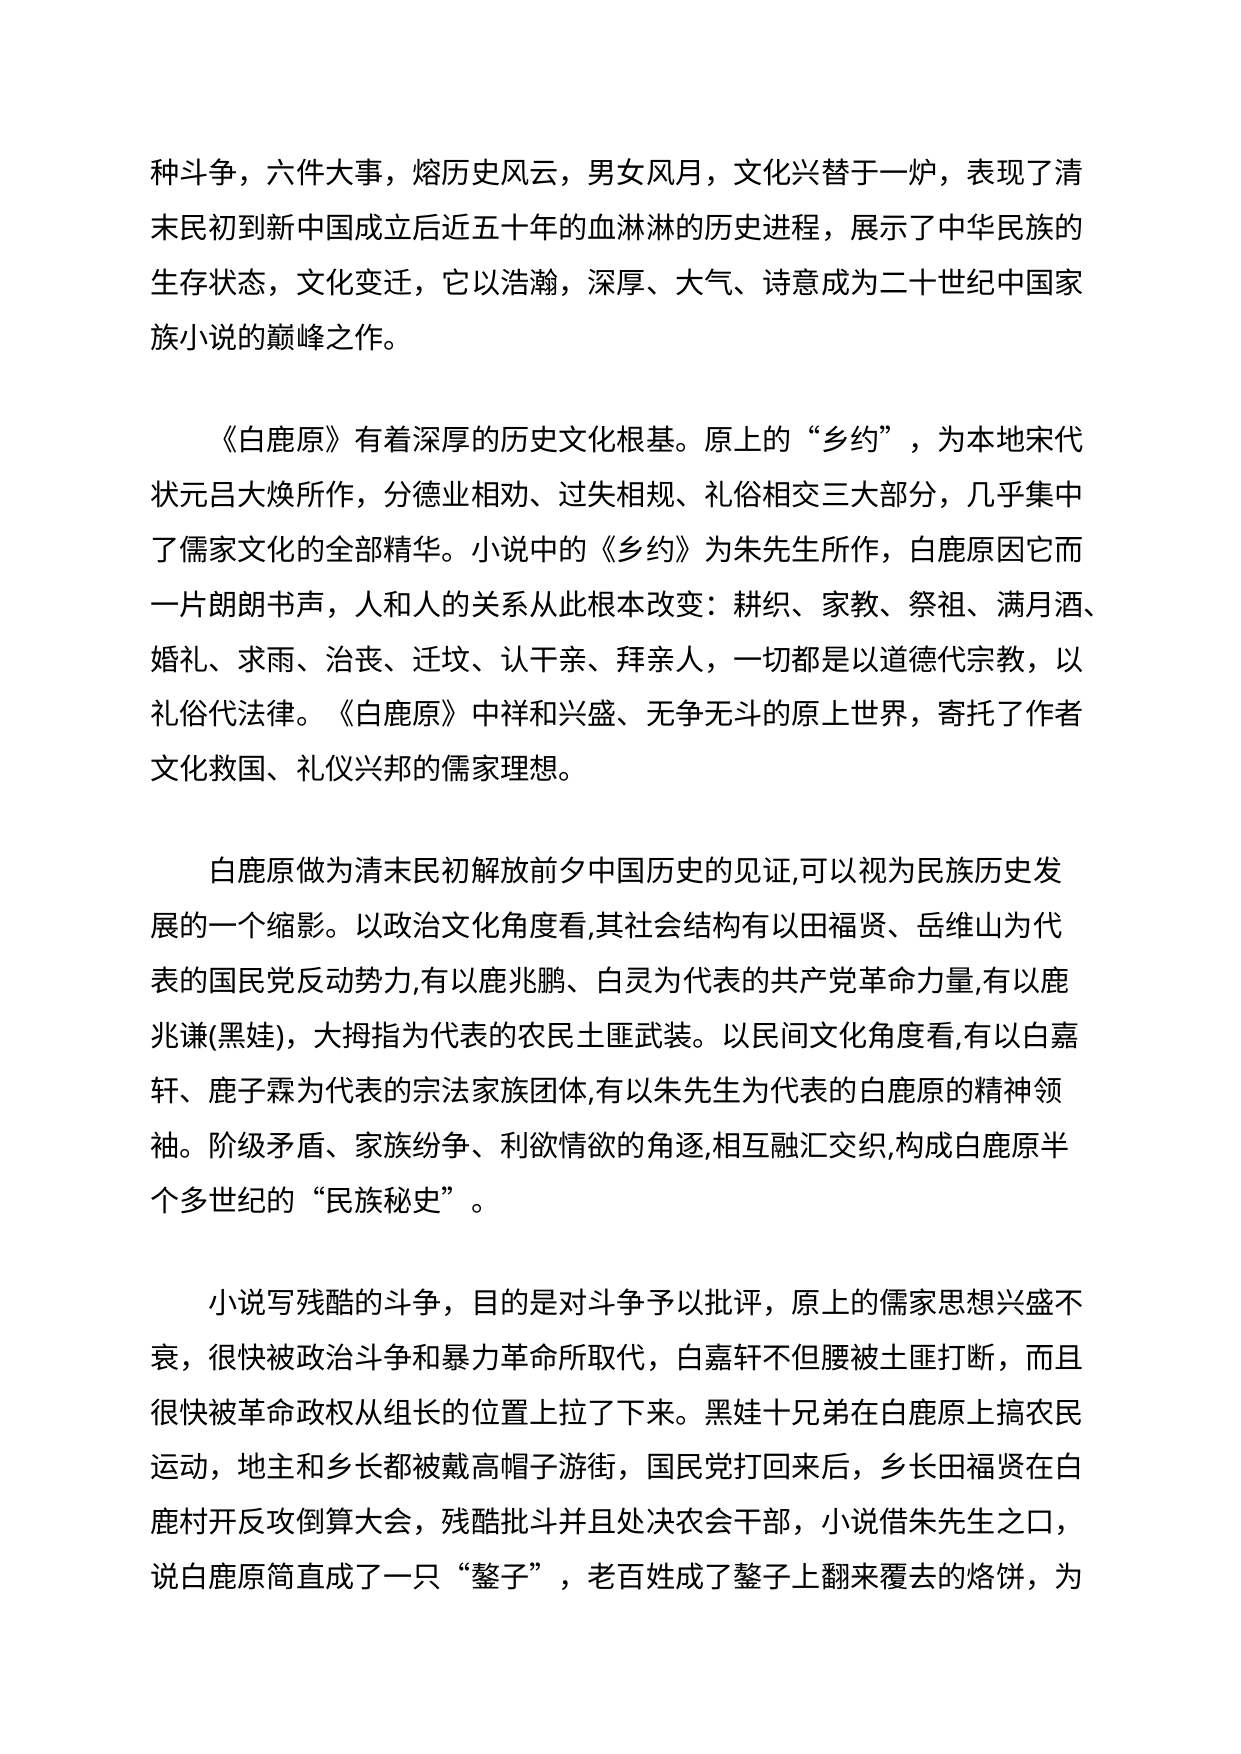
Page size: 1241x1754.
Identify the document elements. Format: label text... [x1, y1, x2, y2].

text 白鹿原做为清末民初解放前夕中国历史的见证,可以视为民族历史发展的一个缩影。以政治文化角度看,其社会结构有以田福贤、岳维山为代表的国民党反动势力,有以鹿兆鹏、白灵为代表的共产党革命力量,有以鹿兆谦(黑娃)，大拇指为代表的农民土匪武装。以民间文化角度看,有以白嘉轩、鹿子霖为代表的宗法家族团体,有以朱先生为代表的白鹿原的精神领袖。阶级矛盾、家族纷争、利欲情欲的角逐,相互融汇交织,构成白鹿原半个多世纪的“民族秘史”。 [150, 848, 1090, 1220]
text 《白鹿原》有着深厚的历史文化根基。原上的“乡约”，为本地宋代状元吕大焕所作，分德业相劝、过失相规、礼俗相交三大部分，几乎集中了儒家文化的全部精华。小说中的《乡约》为朱先生所作，白鹿原因它而一片朗朗书声，人和人的关系从此根本改变：耕织、家教、祭祖、满月酒、婚礼、求雨、治丧、迁坟、认干亲、拜亲人，一切都是以道德代宗教，以礼俗代法律。《白鹿原》中祥和兴盛、无争无斗的原上世界，寄托了作者文化救国、礼仪兴邦的儒家理想。 [150, 416, 1090, 788]
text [150, 150, 1090, 357]
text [150, 1279, 1090, 1596]
